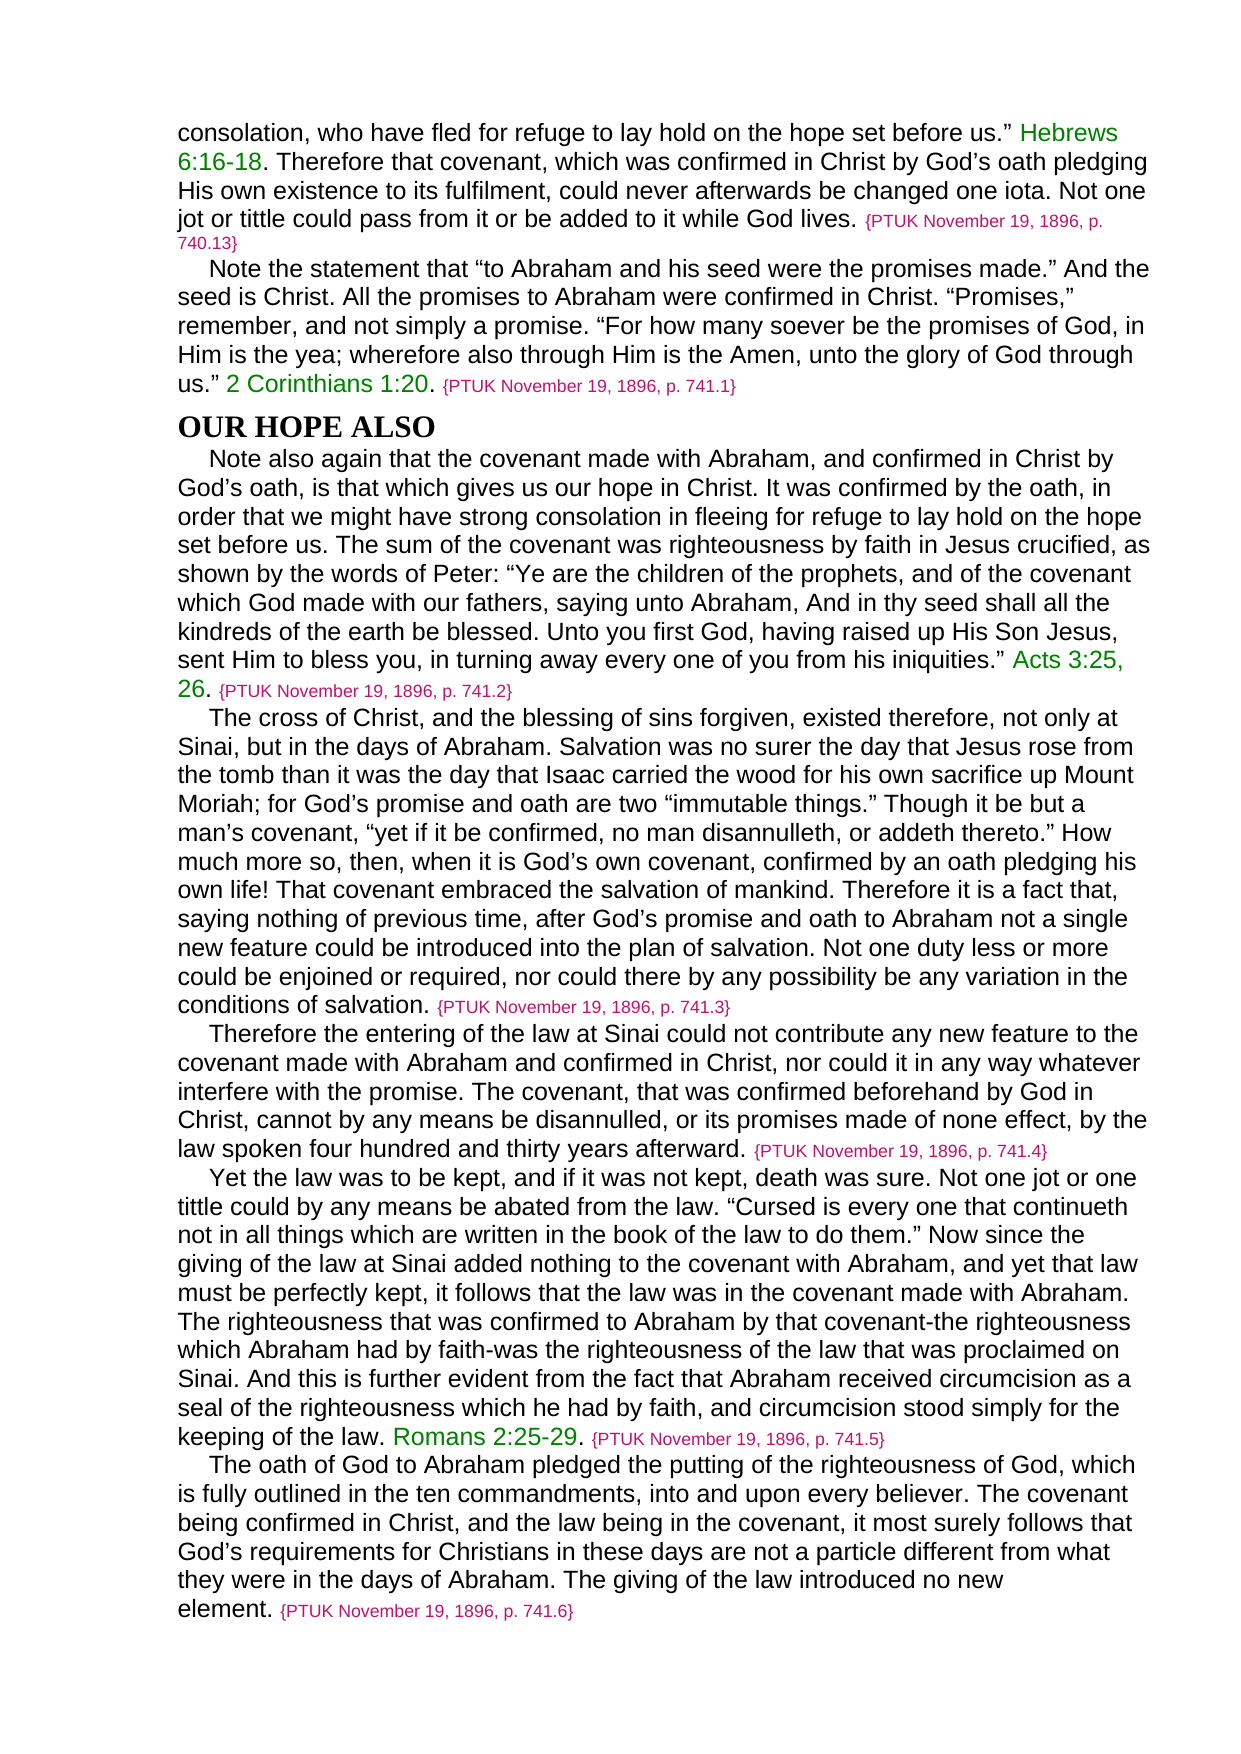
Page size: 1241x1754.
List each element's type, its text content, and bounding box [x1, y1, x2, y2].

text Note also again that the covenant made with Abraham, and confirmed in Christ by God’s oath, is that which gives us our hope in Christ. It was confirmed by the oath, in order that we might have strong consolation in fleeing for refuge to lay hold on the hope set before us. The sum of the covenant was righteousness by faith in Jesus crucified, as shown by the words of Peter: “Ye are the children of the prophets, and of the covenant which God made with our fathers, saying unto Abraham, And in thy seed shall all the kindreds of the earth be blessed. Unto you first God, having raised up His Son Jesus, sent Him to bless you, in turning away every one of you from his iniquities.” Acts 3:25, 26. {PTUK November 19, 1896, p. 741.2} [177, 444, 1152, 703]
text The oath of God to Abraham pledged the putting of the righteousness of God, which is fully outlined in the ten commandments, into and upon every believer. The covenant being confirmed in Christ, and the law being in the covenant, it most surely follows that God’s requirements for Christians in these days are not a particle different from what they were in the days of Abraham. The giving of the law introduced no new element. {PTUK November 19, 1896, p. 741.6} [177, 1450, 1152, 1623]
text Note the statement that “to Abraham and his seed were the promises made.” And the seed is Christ. All the promises to Abraham were confirmed in Christ. “Promises,” remember, and not simply a promise. “For how many soever be the promises of God, in Him is the yea; wherefore also through Him is the Amen, unto the glory of God through us.” 2 Corinthians 1:20. {PTUK November 19, 1896, p. 741.1} [177, 253, 1152, 397]
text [177, 118, 1152, 253]
text The cross of Christ, and the blessing of sins forgiven, existed therefore, not only at Sinai, but in the days of Abraham. Salvation was no surer the day that Jesus rose from the tomb than it was the day that Isaac carried the wood for his own sacrifice up Mount Moriah; for God’s promise and oath are two “immutable things.” Though it be but a man’s covenant, “yet if it be confirmed, no man disannulleth, or addeth thereto.” How much more so, then, when it is God’s own covenant, confirmed by an oath pledging his own life! That covenant embraced the salvation of mankind. Therefore it is a fact that, saying nothing of previous time, after God’s promise and oath to Abraham not a single new feature could be introduced into the plan of salvation. Not one duty less or more could be enjoined or required, nor could there by any possibility be any variation in the conditions of salvation. {PTUK November 19, 1896, p. 741.3} [177, 703, 1152, 1019]
text Yet the law was to be kept, and if it was not kept, death was sure. Not one jot or one tittle could by any means be abated from the law. “Cursed is every one that continueth not in all things which are written in the book of the law to do them.” Now since the giving of the law at Sinai added nothing to the covenant with Abraham, and yet that law must be perfectly kept, it follows that the law was in the covenant made with Abraham. The righteousness that was confirmed to Abraham by that covenant-the righteousness which Abraham had by faith-was the righteousness of the law that was proclaimed on Sinai. And this is further evident from the fact that Abraham received circumcision as a seal of the righteousness which he had by faith, and circumcision stood simply for the keeping of the law. Romans 2:25-29. {PTUK November 19, 1896, p. 741.5} [177, 1163, 1152, 1450]
text OUR HOPE ALSO [177, 397, 1152, 444]
text Therefore the entering of the law at Sinai could not contribute any new feature to the covenant made with Abraham and confirmed in Christ, nor could it in any way whatever interfere with the promise. The covenant, that was confirmed beforehand by God in Christ, cannot by any means be disannulled, or its promises made of none effect, by the law spoken four hundred and thirty years afterward. {PTUK November 19, 1896, p. 741.4} [177, 1019, 1152, 1163]
